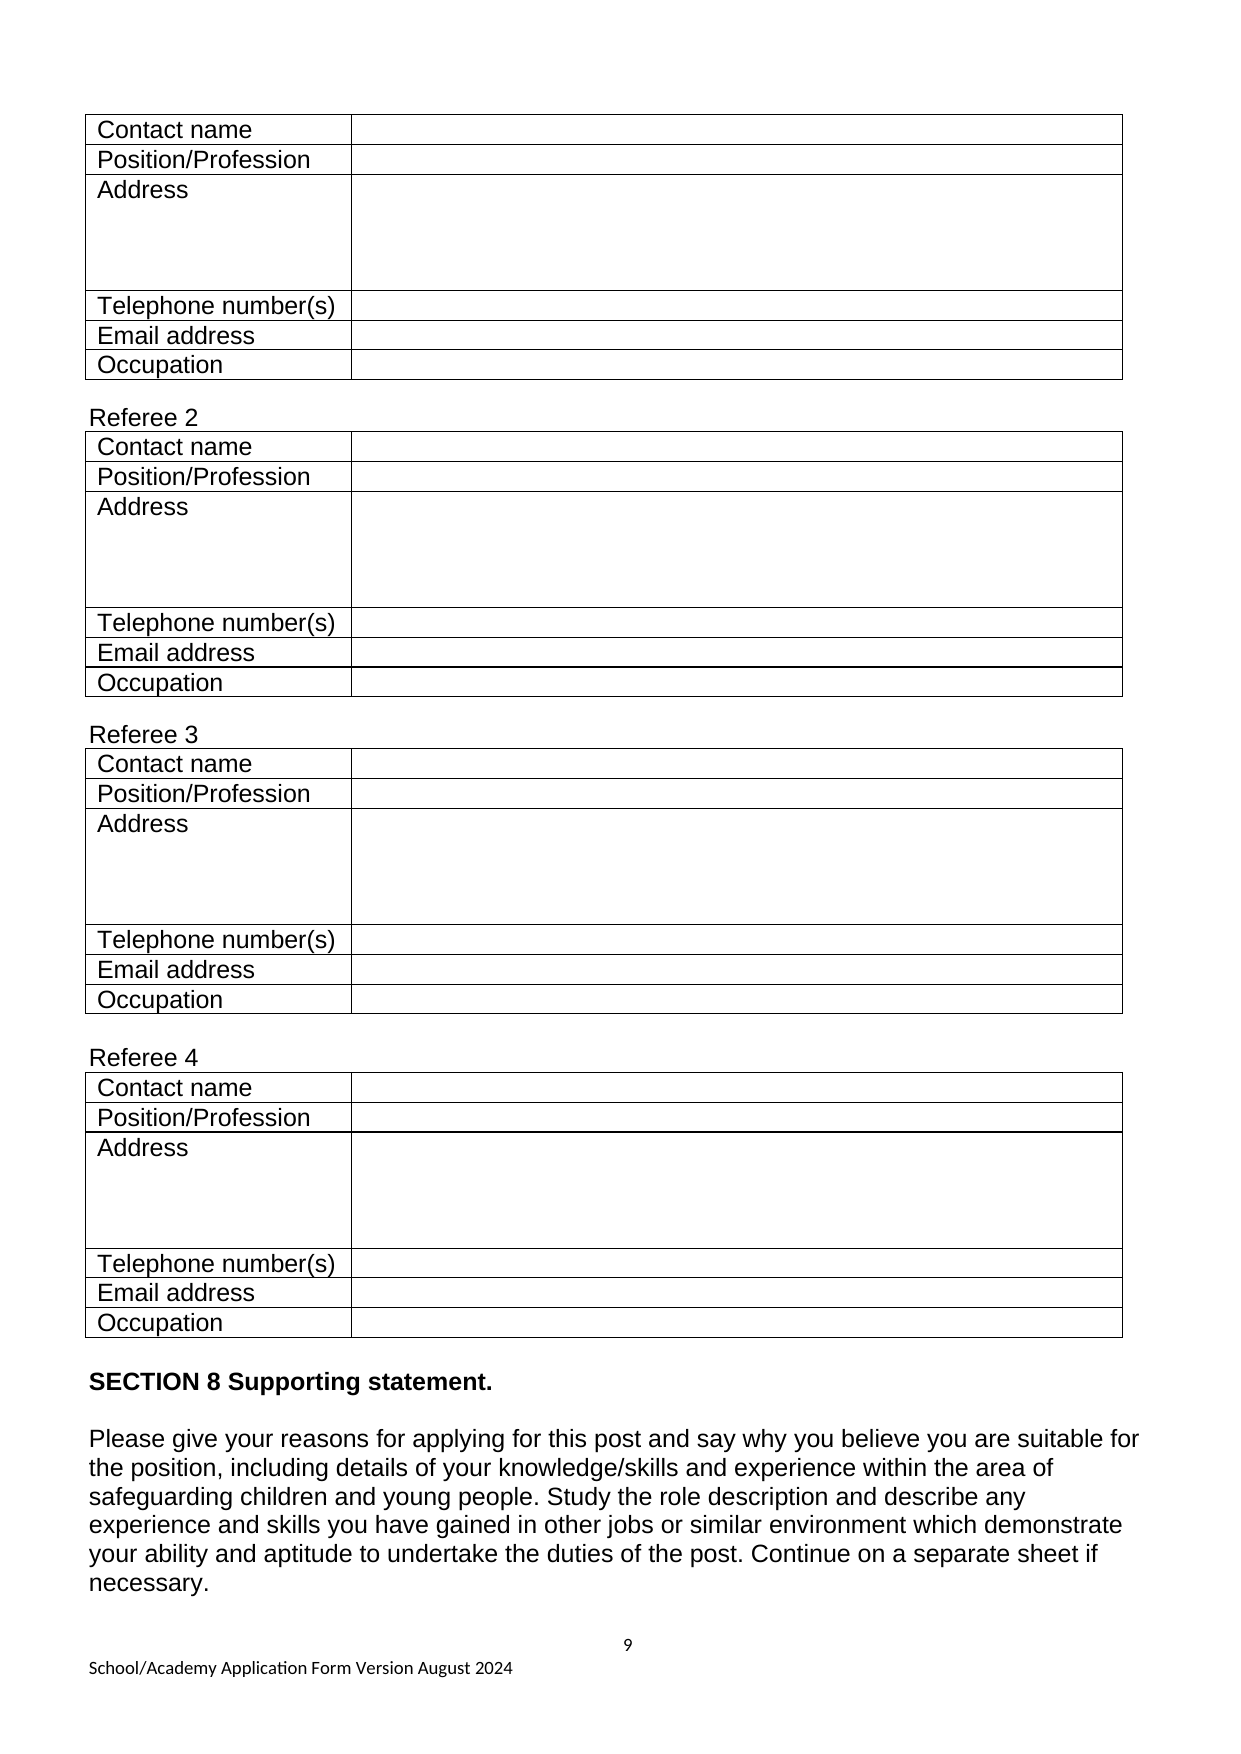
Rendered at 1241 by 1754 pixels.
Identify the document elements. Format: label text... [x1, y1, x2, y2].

table_cell Email address [86, 638, 351, 666]
table_cell Email address [86, 955, 351, 983]
table_cell Occupation [86, 985, 351, 1013]
table_cell Address [86, 492, 351, 607]
table_cell [352, 985, 1122, 1013]
text Referee 4 [89, 1043, 1166, 1072]
table_header Contact name [86, 115, 351, 144]
text Referee 2 [89, 406, 1138, 431]
table_cell Telephone number(s) [86, 291, 351, 319]
table_cell Telephone number(s) [86, 1249, 351, 1277]
table_header Contact name [86, 749, 351, 778]
table_cell Position/Profession [86, 779, 351, 808]
table_cell [352, 809, 1122, 924]
table_cell Address [86, 809, 351, 924]
table_cell [352, 638, 1122, 666]
table_cell Email address [86, 321, 351, 349]
table_cell [352, 608, 1122, 637]
table_cell Occupation [86, 350, 351, 379]
table_cell Position/Profession [86, 145, 351, 174]
table_cell [352, 1308, 1122, 1337]
table_header [352, 1073, 1122, 1102]
table_header [352, 432, 1122, 461]
table_cell Position/Profession [86, 1103, 351, 1131]
table_header [352, 749, 1122, 778]
table_cell Address [86, 175, 351, 290]
table_cell Address [86, 1133, 351, 1247]
table_cell [352, 1133, 1122, 1247]
text SECTION 8 Supporting statement. [89, 1367, 1166, 1395]
table_cell Position/Profession [86, 462, 351, 491]
table_cell Email address [86, 1278, 351, 1307]
table_cell Occupation [86, 668, 351, 696]
table_cell [352, 291, 1122, 319]
table_cell [352, 779, 1122, 808]
table_cell [352, 462, 1122, 491]
table_cell [352, 1103, 1122, 1131]
table_header Contact name [86, 432, 351, 461]
table_header Contact name [86, 1073, 351, 1102]
table_cell Telephone number(s) [86, 608, 351, 637]
table_cell [352, 175, 1122, 290]
text Please give your reasons for applying for this post and say why you believe you are suitable for the position, including details of your knowledge/skills and experience within the area of safeguarding children and young people. Study the role description and describe any experience and skills you have gained in other jobs or similar environment which demonstrate your ability and aptitude to undertake the duties of the post. Continue on a separate sheet if necessary. [89, 1424, 1152, 1597]
table_cell [352, 321, 1122, 349]
table_cell [352, 350, 1122, 379]
table_cell [352, 925, 1122, 954]
table_header [352, 115, 1122, 144]
table_cell [352, 955, 1122, 983]
table_cell Occupation [86, 1308, 351, 1337]
table_cell [352, 1278, 1122, 1307]
table_cell [352, 668, 1122, 696]
text Referee 3 [89, 723, 1138, 748]
table_cell [352, 1249, 1122, 1277]
table_cell Telephone number(s) [86, 925, 351, 954]
table_cell [352, 492, 1122, 607]
table_cell [352, 145, 1122, 174]
